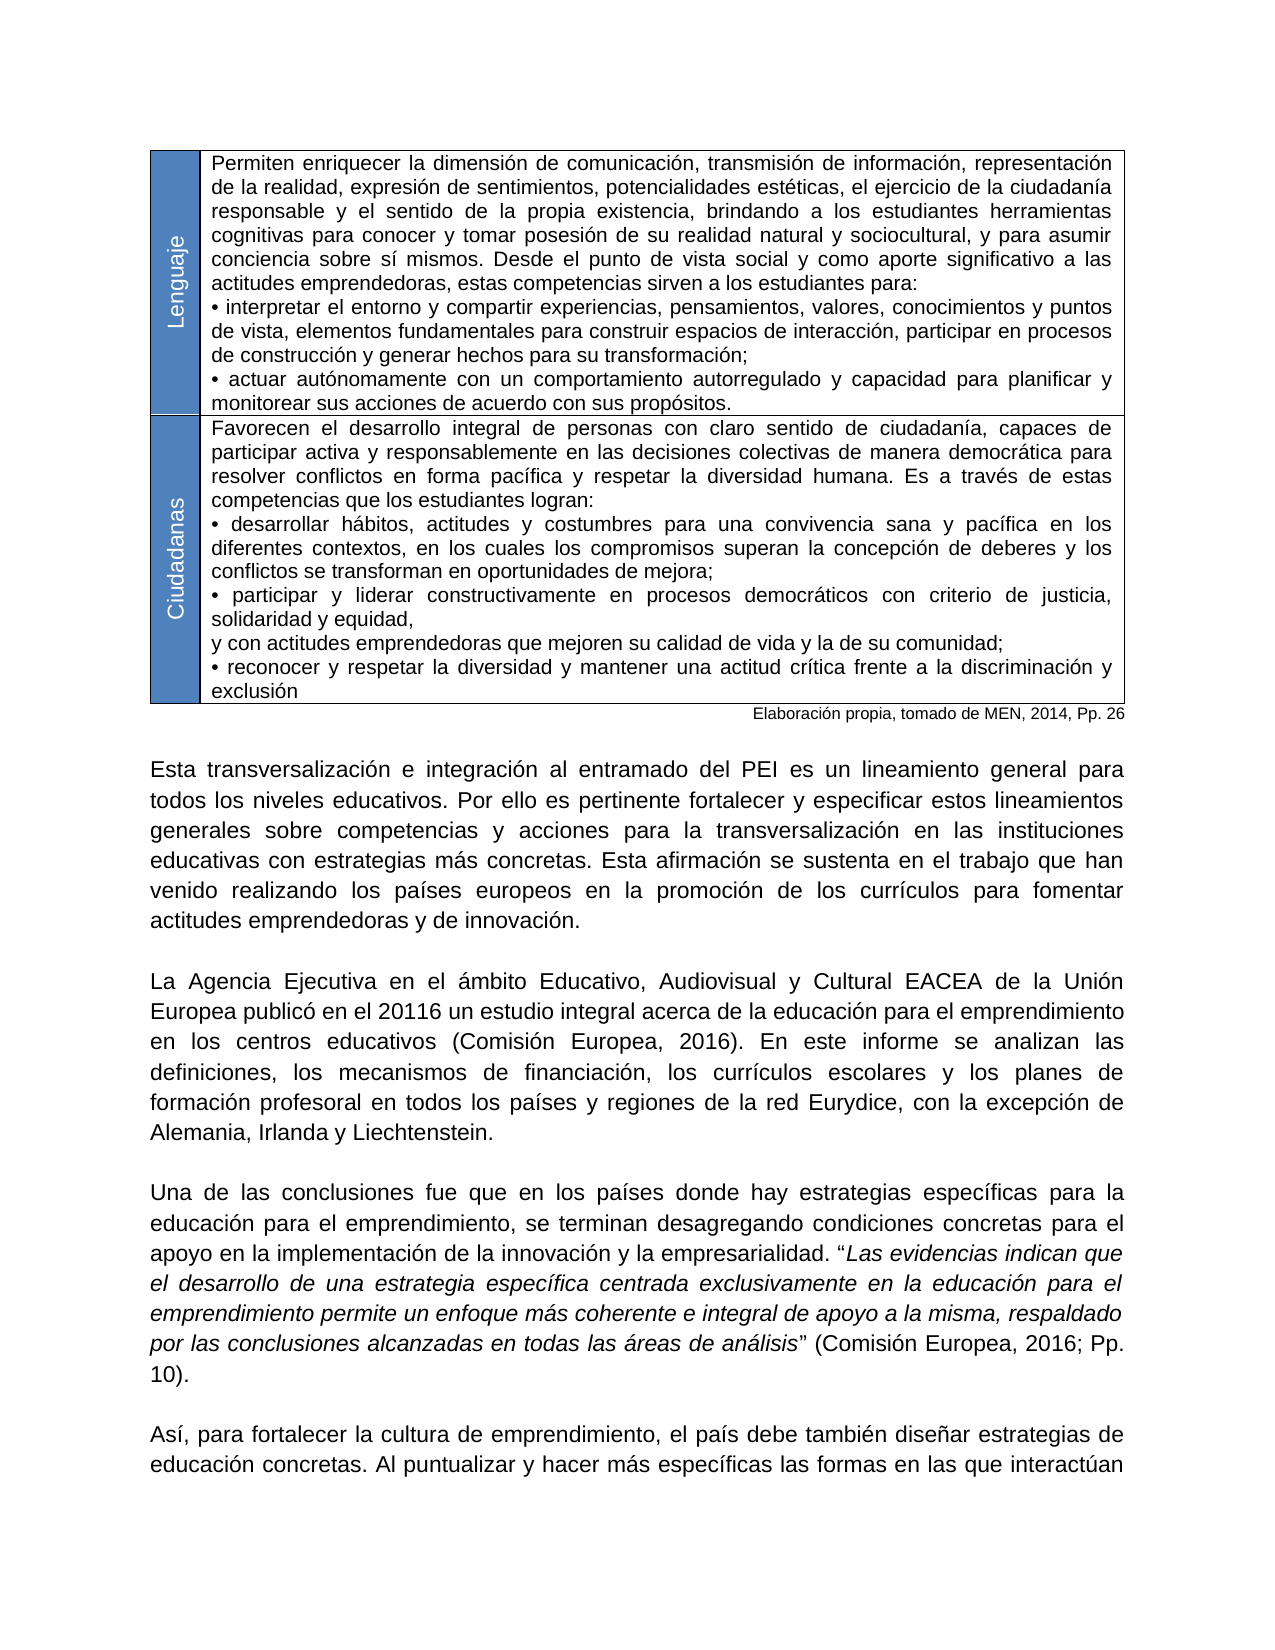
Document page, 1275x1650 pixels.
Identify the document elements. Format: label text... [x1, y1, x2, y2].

table_cell Permiten enriquecer la dimensión de comunicación, transmisión de información, representación de la realidad, expresión de sentimientos, potencialidades estéticas, el ejercicio de la ciudadanía responsable y el sentido de la propia existencia, brindando a los estudiantes herramientas cognitivas para conocer y tomar posesión de su realidad natural y sociocultural, y para asumir conciencia sobre sí mismos. Desde el punto de vista social y como aporte significativo a las actitudes emprendedoras, estas competencias sirven a los estudiantes para: • interpretar el entorno y compartir experiencias, pensamientos, valores, conocimientos y puntos de vista, elementos fundamentales para construir espacios de interacción, participar en procesos de construcción y generar hechos para su transformación; • actuar autónomamente con un comportamiento autorregulado y capacidad para planificar y monitorear sus acciones de acuerdo con sus propósitos. [201, 151, 1124, 414]
table_cell Favorecen el desarrollo integral de personas con claro sentido de ciudadanía, capaces de participar activa y responsablemente en las decisiones colectivas de manera democrática para resolver conflictos en forma pacífica y respetar la diversidad humana. Es a través de estas competencias que los estudiantes logran: • desarrollar hábitos, actitudes y costumbres para una convivencia sana y pacífica en los diferentes contextos, en los cuales los compromisos superan la concepción de deberes y los conflictos se transforman en oportunidades de mejora; • participar y liderar constructivamente en procesos democráticos con criterio de justicia, solidaridad y equidad, y con actitudes emprendedoras que mejoren su calidad de vida y la de su comunidad; • reconocer y respetar la diversidad y mantener una actitud crítica frente a la discriminación y exclusión [201, 416, 1124, 703]
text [150, 1421, 1125, 1477]
table_cell Lenguaje [151, 151, 199, 414]
text Una de las conclusiones fue que en los países donde hay estrategias específicas para la educación para el emprendimiento, se terminan desagregando condiciones concretas para el apoyo en la implementación de la innovación y la empresarialidad. “Las evidencias indican que el desarrollo de una estrategia específica centrada exclusivamente en la educación para el emprendimiento permite un enfoque más coherente e integral de apoyo a la misma, respaldado por las conclusiones alcanzadas en todas las áreas de análisis” (Comisión Europea, 2016; Pp. 10). [150, 1179, 1125, 1387]
table_cell Ciudadanas [151, 416, 199, 703]
text La Agencia Ejecutiva en el ámbito Educativo, Audiovisual y Cultural EACEA de la Unión Europea publicó en el 20116 un estudio integral acerca de la educación para el emprendimiento en los centros educativos (Comisión Europea, 2016). En este informe se analizan las definiciones, los mecanismos de financiación, los currículos escolares y los planes de formación profesoral en todos los países y regiones de la red Eurydice, con la excepción de Alemania, Irlanda y Liechtenstein. [150, 968, 1125, 1145]
text Elaboración propia, tomado de MEN, 2014, Pp. 26 [150, 704, 1125, 723]
text Esta transversalización e integración al entramado del PEI es un lineamiento general para todos los niveles educativos. Por ello es pertinente fortalecer y especificar estos lineamientos generales sobre competencias y acciones para la transversalización en las instituciones educativas con estrategias más concretas. Esta afirmación se sustenta en el trabajo que han venido realizando los países europeos en la promoción de los currículos para fomentar actitudes emprendedoras y de innovación. [150, 756, 1125, 934]
